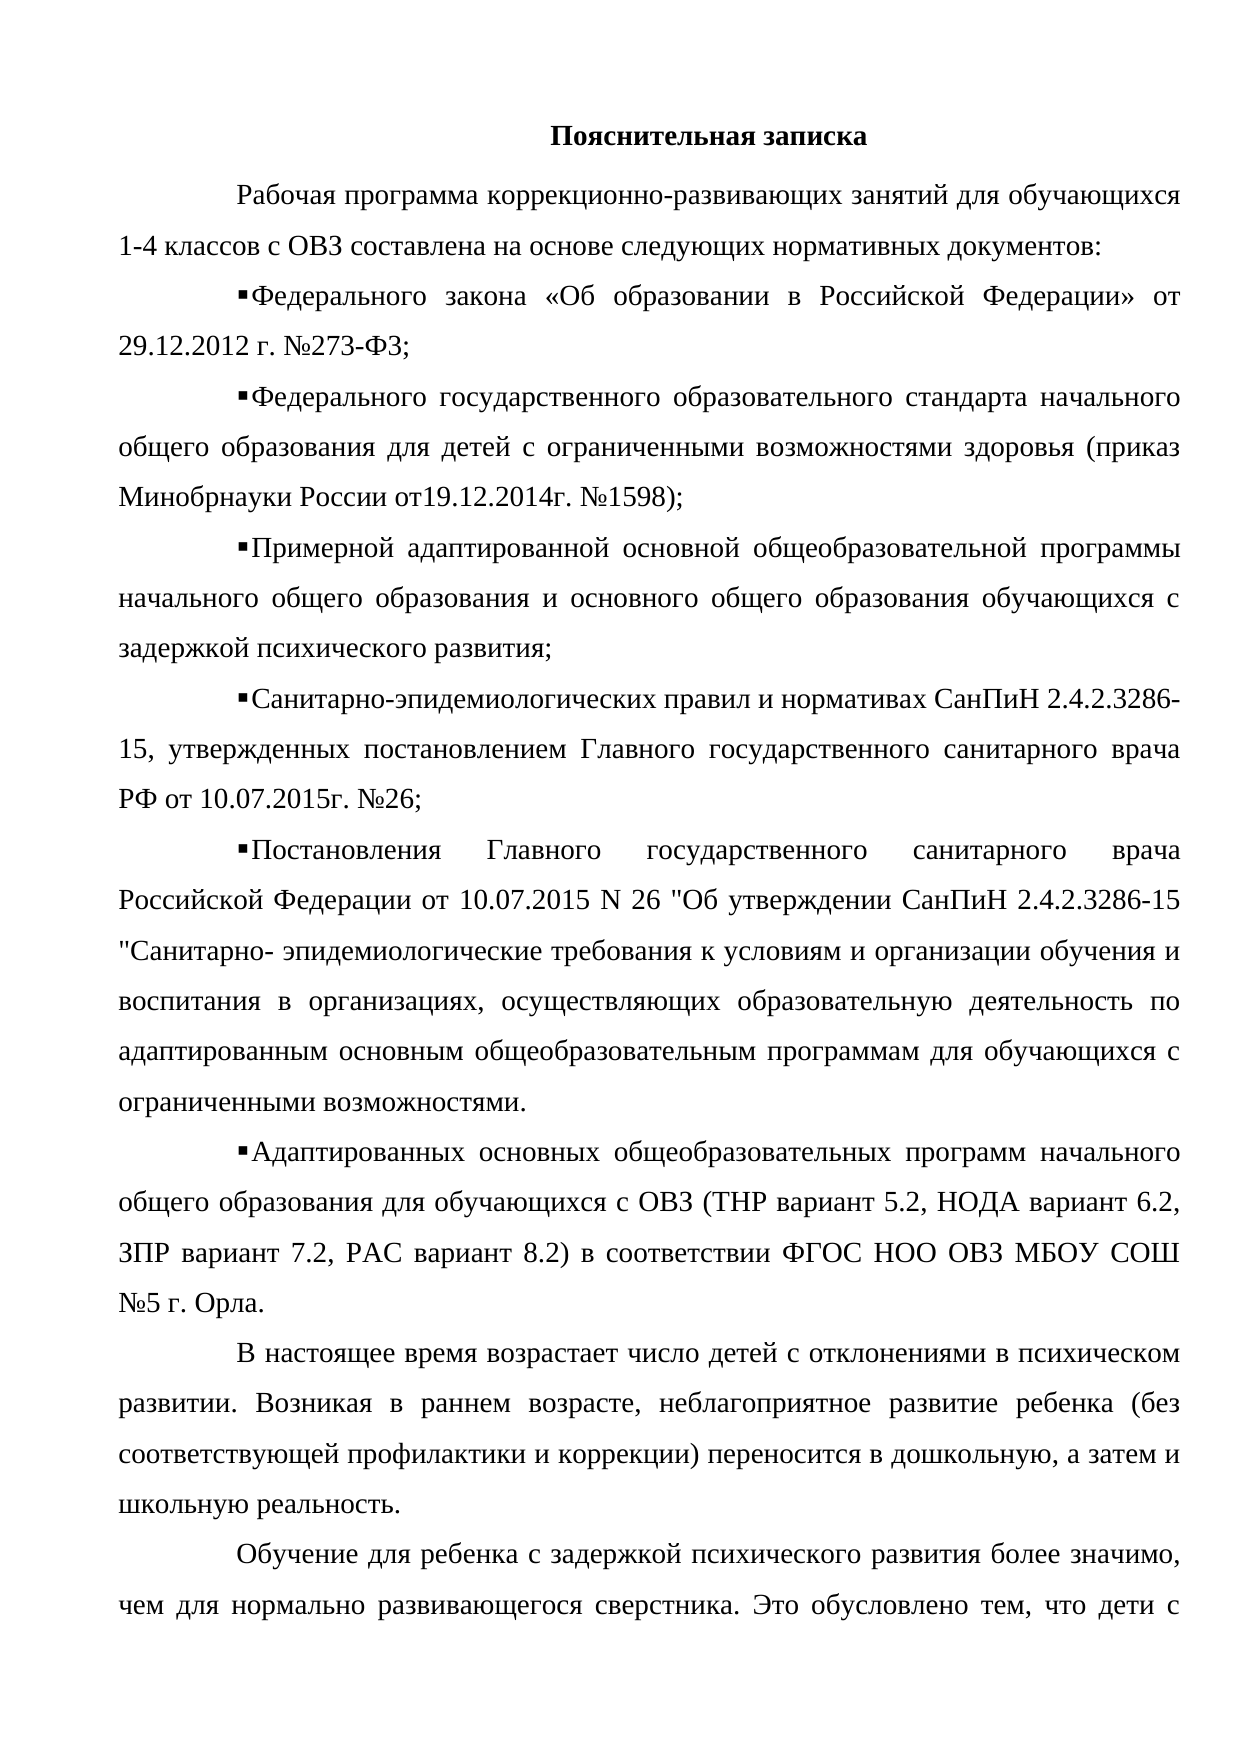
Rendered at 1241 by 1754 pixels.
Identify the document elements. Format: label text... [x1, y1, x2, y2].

list Постановления Главного государственного санитарного врача Российской Федерации от 10.07.2015 N 26 "Об утверждении СанПиН 2.4.2.3286-15 "Санитарно- эпидемиологические требования к условиям и организации обучения и воспитания в организациях, осуществляющих образовательную деятельность по адаптированным основным общеобразовательным программам для обучающихся с ограниченными возможностями. [118, 832, 1181, 1117]
list Адаптированных основных общеобразовательных программ начального общего образования для обучающихся с ОВЗ (ТНР вариант 5.2, НОДА вариант 6.2, ЗПР вариант 7.2, РАС вариант 8.2) в соответствии ФГОС НОО ОВЗ МБОУ СОШ №5 г. Орла. [118, 1134, 1181, 1318]
text Пояснительная записка [118, 118, 1181, 152]
list Федерального закона «Об образовании в Российской Федерации» от 29.12.2012 г. №273-Ф3; [118, 278, 1181, 362]
list Рабочая программа коррекционно-развивающих занятий для обучающихся 1-4 классов с ОВЗ составлена на основе следующих нормативных документов: [118, 177, 1181, 261]
list Примерной адаптированной основной общеобразовательной программы начального общего образования и основного общего образования обучающихся с задержкой психического развития; [118, 530, 1181, 664]
text В настоящее время возрастает число детей с отклонениями в психическом развитии. Возникая в раннем возрасте, неблагоприятное развитие ребенка (без соответствующей профилактики и коррекции) переносится в дошкольную, а затем и школьную реальность. [118, 1335, 1181, 1520]
list Санитарно-эпидемиологических правил и нормативах СанПиН 2.4.2.3286-15, утвержденных постановлением Главного государственного санитарного врача РФ от 10.07.2015г. №26; [118, 681, 1181, 815]
list Федерального государственного образовательного стандарта начального общего образования для детей с ограниченными возможностями здоровья (приказ Минобрнауки России от19.12.2014г. №1598); [118, 379, 1181, 513]
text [118, 1537, 1181, 1620]
